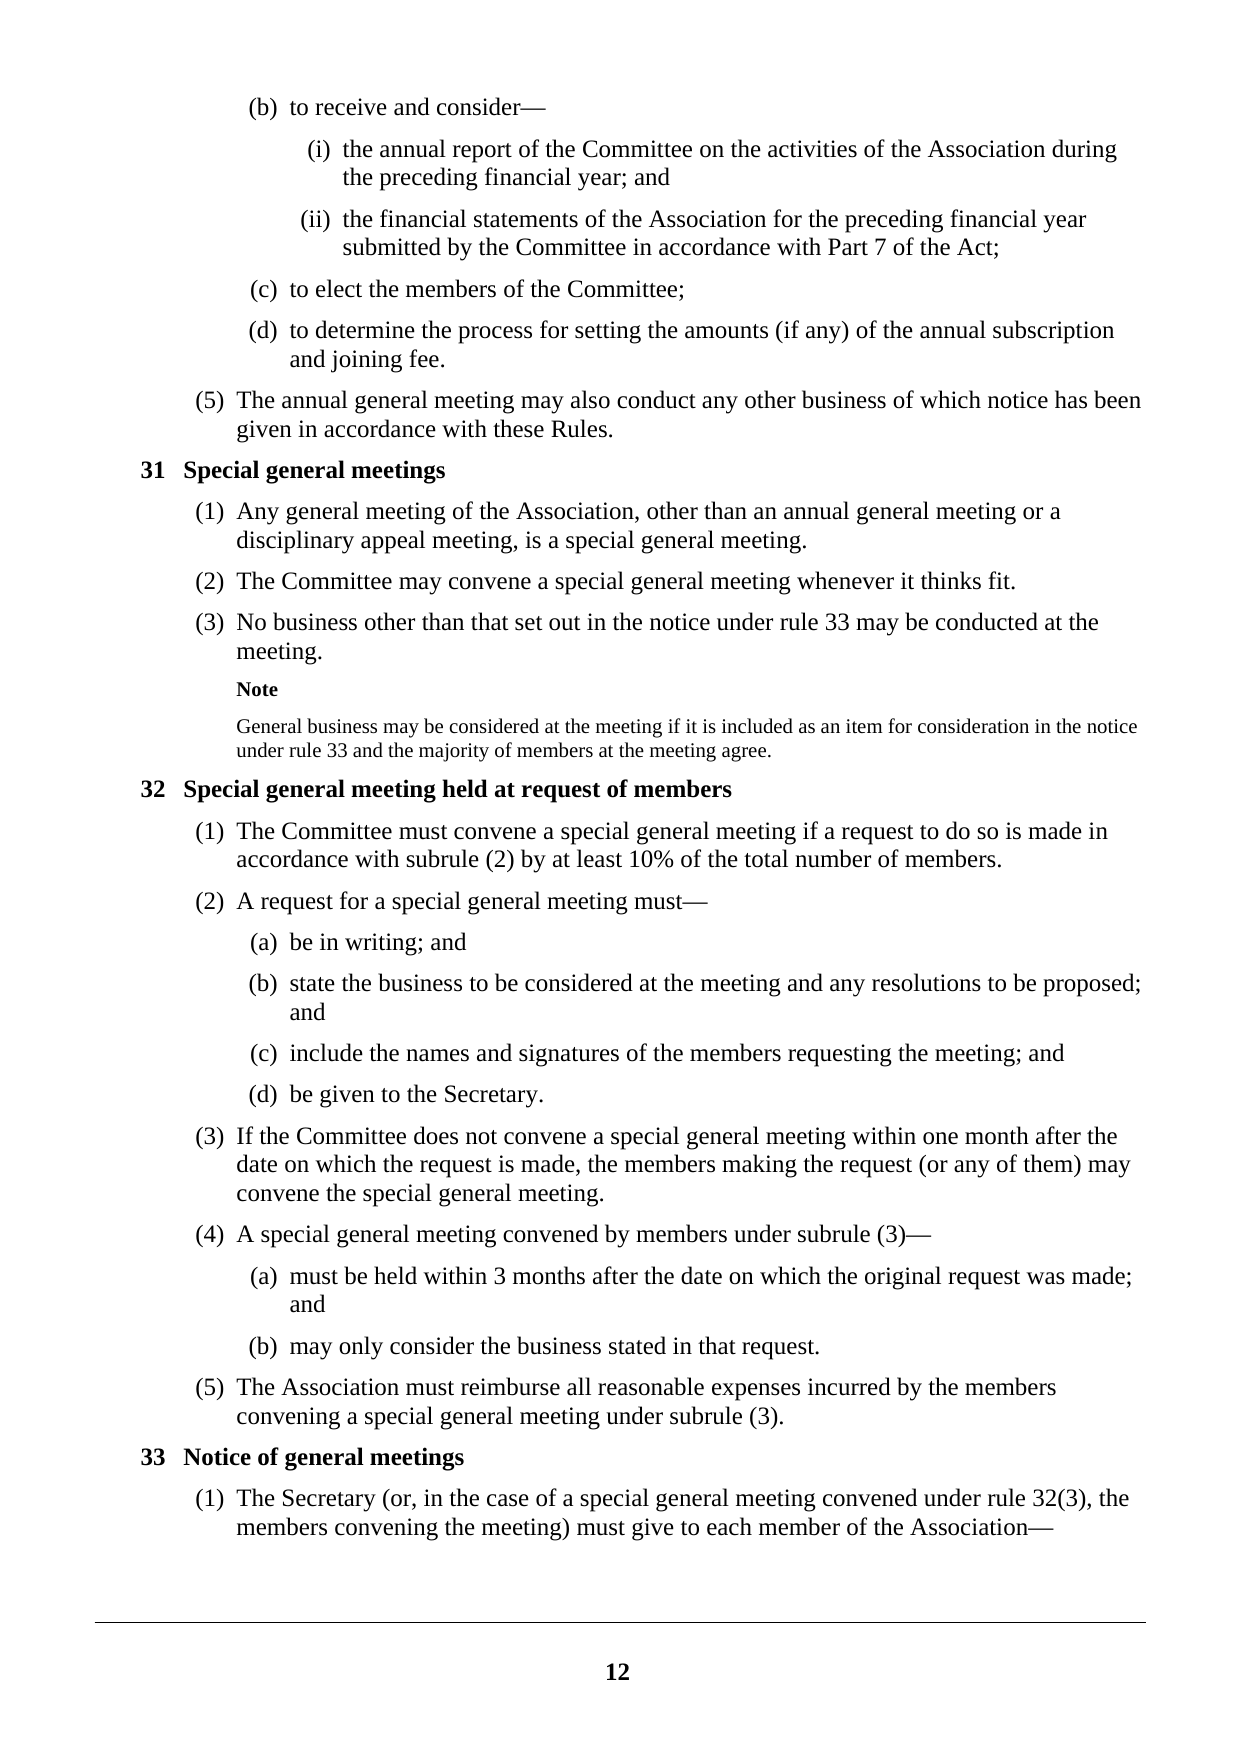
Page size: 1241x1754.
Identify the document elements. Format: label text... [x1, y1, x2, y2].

subtitle (4) A special general meeting convened by members under subrule (3)— [94, 1219, 1146, 1248]
subtitle (d) to determine the process for setting the amounts (if any) of the annual subscription and joining fee. [94, 315, 1146, 372]
subtitle (5) The Association must reimburse all reasonable expenses incurred by the members convening a special general meeting under subrule (3). [94, 1372, 1146, 1429]
subtitle (a) be in writing; and [94, 927, 1146, 956]
text Note [236, 677, 1146, 701]
subtitle (2) The Committee may convene a special general meeting whenever it thinks fit. [94, 566, 1146, 595]
subtitle (d) be given to the Secretary. [94, 1079, 1146, 1108]
subtitle (3) If the Committee does not convene a special general meeting within one month after the date on which the request is made, the members making the request (or any of them) may convene the special general meeting. [94, 1121, 1146, 1207]
subtitle (5) The annual general meeting may also conduct any other business of which notice has been given in accordance with these Rules. [94, 385, 1146, 442]
subtitle (b) to receive and consider— [94, 92, 1146, 121]
subtitle (b) may only consider the business stated in that request. [94, 1331, 1146, 1359]
subtitle 32 Special general meeting held at request of members [94, 774, 1146, 803]
subtitle (b) state the business to be considered at the meeting and any resolutions to be proposed; and [94, 968, 1146, 1026]
subtitle (1) Any general meeting of the Association, other than an annual general meeting or a disciplinary appeal meeting, is a special general meeting. [94, 496, 1146, 554]
subtitle (c) to elect the members of the Committee; [94, 274, 1146, 302]
subtitle (1) The Secretary (or, in the case of a special general meeting convened under rule 32(3), the members convening the meeting) must give to each member of the Association— [94, 1483, 1146, 1541]
subtitle (1) The Committee must convene a special general meeting if a request to do so is made in accordance with subrule (2) by at least 10% of the total number of members. [94, 816, 1146, 873]
subtitle 33 Notice of general meetings [94, 1442, 1146, 1471]
text General business may be considered at the meeting if it is included as an item for consideration in the notice under rule 33 and the majority of members at the meeting agree. [236, 714, 1146, 762]
subtitle 31 Special general meetings [94, 455, 1146, 484]
subtitle (2) A request for a special general meeting must— [94, 886, 1146, 914]
subtitle (3) No business other than that set out in the notice under rule 33 may be conducted at the meeting. [94, 607, 1146, 665]
subtitle (i) the annual report of the Committee on the activities of the Association during the preceding financial year; and [94, 134, 1146, 191]
subtitle (c) include the names and signatures of the members requesting the meeting; and [94, 1038, 1146, 1067]
subtitle (ii) the financial statements of the Association for the preceding financial year submitted by the Committee in accordance with Part 7 of the Act; [94, 204, 1146, 261]
subtitle (a) must be held within 3 months after the date on which the original request was made; and [94, 1261, 1146, 1318]
